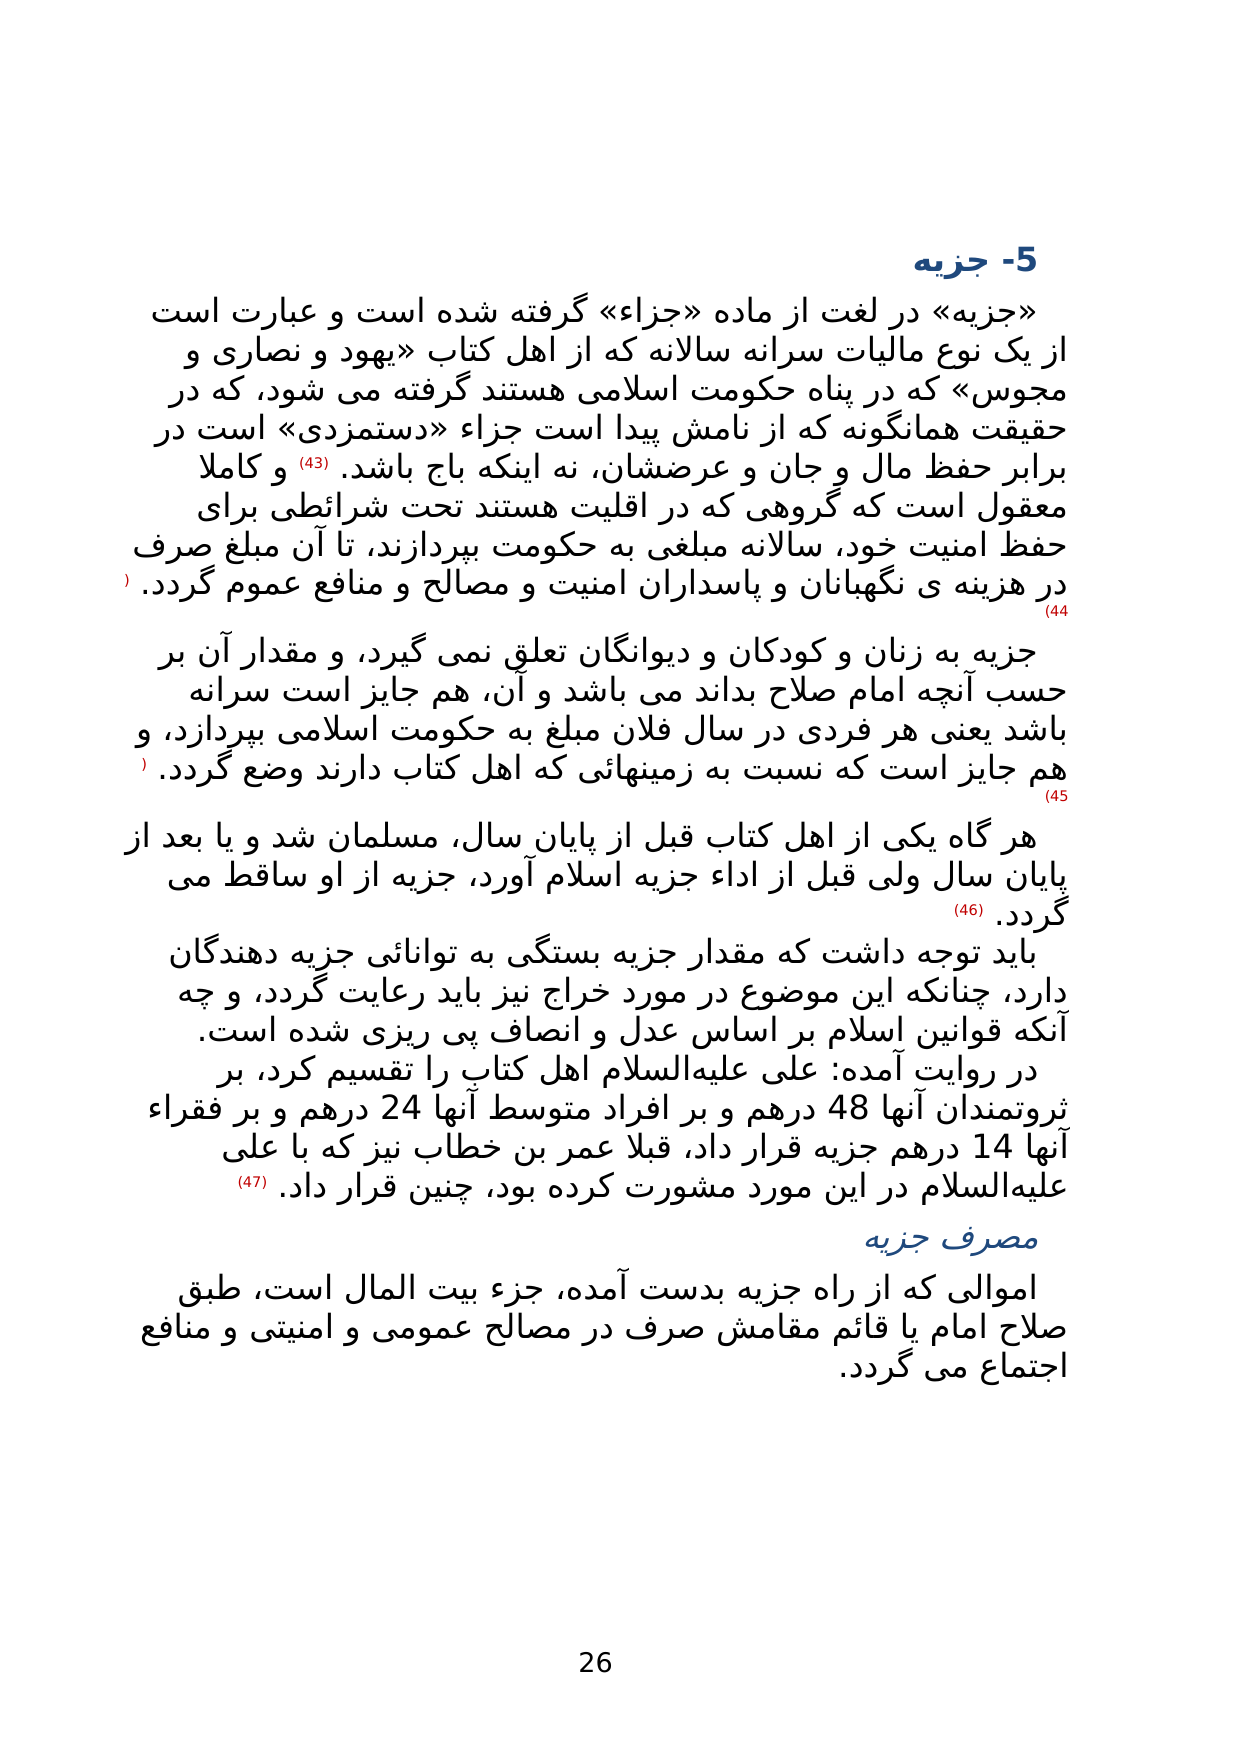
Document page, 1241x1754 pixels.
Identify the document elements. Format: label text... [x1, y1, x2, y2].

subtitle مصرف جزيه [122, 1217, 1038, 1256]
text جزيه به زنان و كودكان و ديوانگان تعلق نمى گيرد، و مقدار آن بر حسب آنچه امام صلاح بداند مى باشد و آن، هم جايز است سرانه باشد يعنى هر فردى در سال فلان مبلغ به حكومت اسلامى بپردازد، و هم جايز است كه نسبت به زمينهائى كه اهل كتاب دارند وضع گردد. (45) [122, 632, 1069, 816]
text هر گاه يكى از اهل كتاب قبل از پايان سال، مسلمان شد و يا بعد از پايان سال ولى قبل از اداء جزيه اسلام آورد، جزيه از او ساقط مى گردد. (46) [122, 816, 1069, 933]
text «جزيه» در لغت از ماده «جزاء» گرفته شده است و عبارت است از يک نوع ماليات سرانه سالانه كه از اهل كتاب «يهود و نصارى و مجوس» كه در پناه حكومت اسلامى هستند گرفته مى شود، كه در حقيقت همانگونه كه از نامش پيدا است جزاء «دستمزدى» است در برابر حفظ مال و جان و عرضشان، نه اينكه باج باشد. (43) و كاملا معقول است كه گروهى كه در اقليت هستند تحت شرائطى براى حفظ امنيت خود، سالانه مبلغى به حكومت بپردازند، تا آن مبلغ صرف در هزينه ى نگهبانان و پاسداران امنيت و مصالح و منافع عموم گردد. (44) [122, 292, 1069, 632]
text در روايت آمده: على عليه‌السلام اهل كتاب را تقسيم كرد، بر ثروتمندان آنها 48 درهم و بر افراد متوسط آنها 24 درهم و بر فقراء آنها 14 درهم جزيه قرار داد، قبلا عمر بن خطاب نيز كه با على عليه‌السلام در اين مورد مشورت كرده بود، چنين قرار داد. (47) [122, 1049, 1069, 1205]
text بايد توجه داشت كه مقدار جزيه بستگى به توانائى جزيه دهندگان دارد، چنانكه اين موضوع در مورد خراج نيز بايد رعايت گردد، و چه آنكه قوانين اسلام بر اساس عدل و انصاف پى ريزى شده است. [122, 933, 1069, 1049]
subtitle 5- جزيه [122, 241, 1069, 279]
text اموالى که از راه جزيه بدست آمده، جزء بيت المال است، طبق صلاح امام يا قائم مقامش صرف در مصالح عمومى و امنيتى و منافع اجتماع مى گردد. [122, 1269, 1069, 1385]
